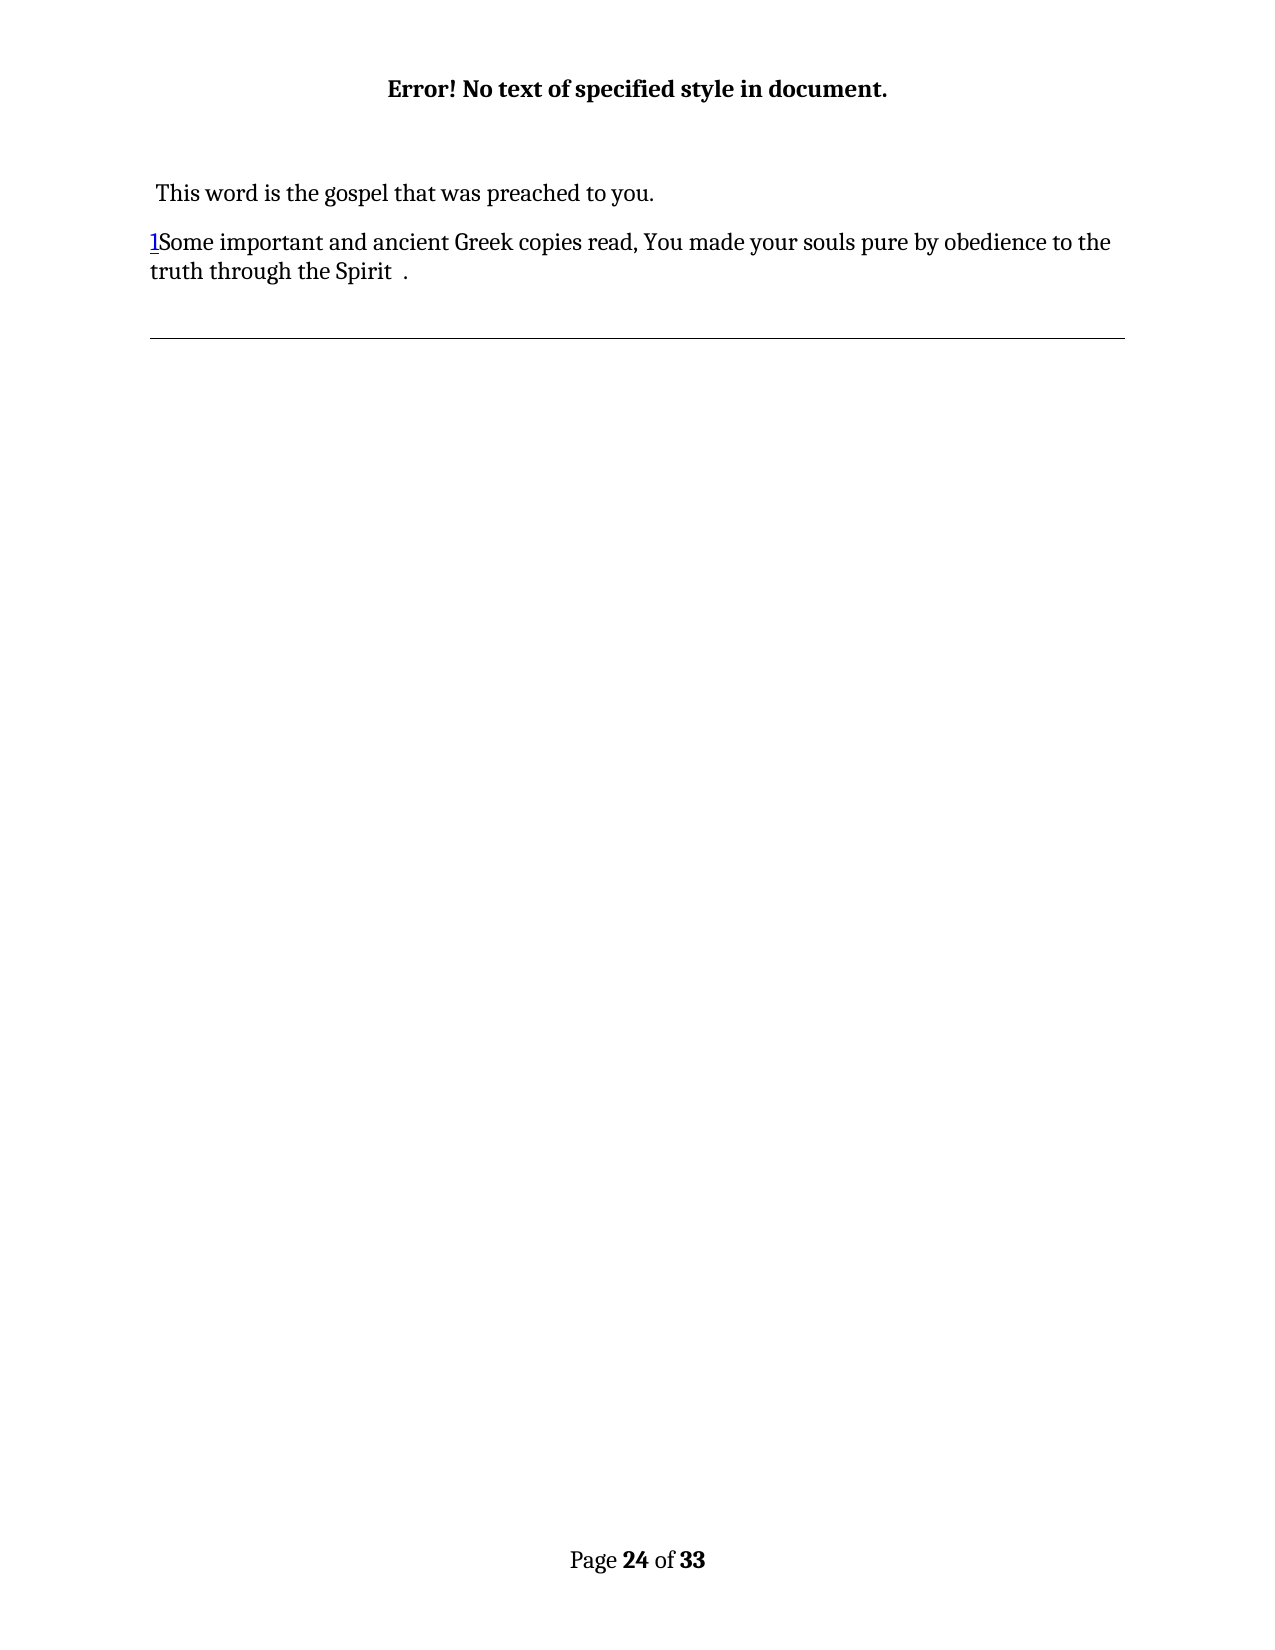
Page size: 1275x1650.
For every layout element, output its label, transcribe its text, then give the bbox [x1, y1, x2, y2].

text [150, 150, 1125, 207]
text 1Some important and ancient Greek copies read, You made your souls pure by obedience to the truth through the Spirit . [150, 228, 1125, 286]
